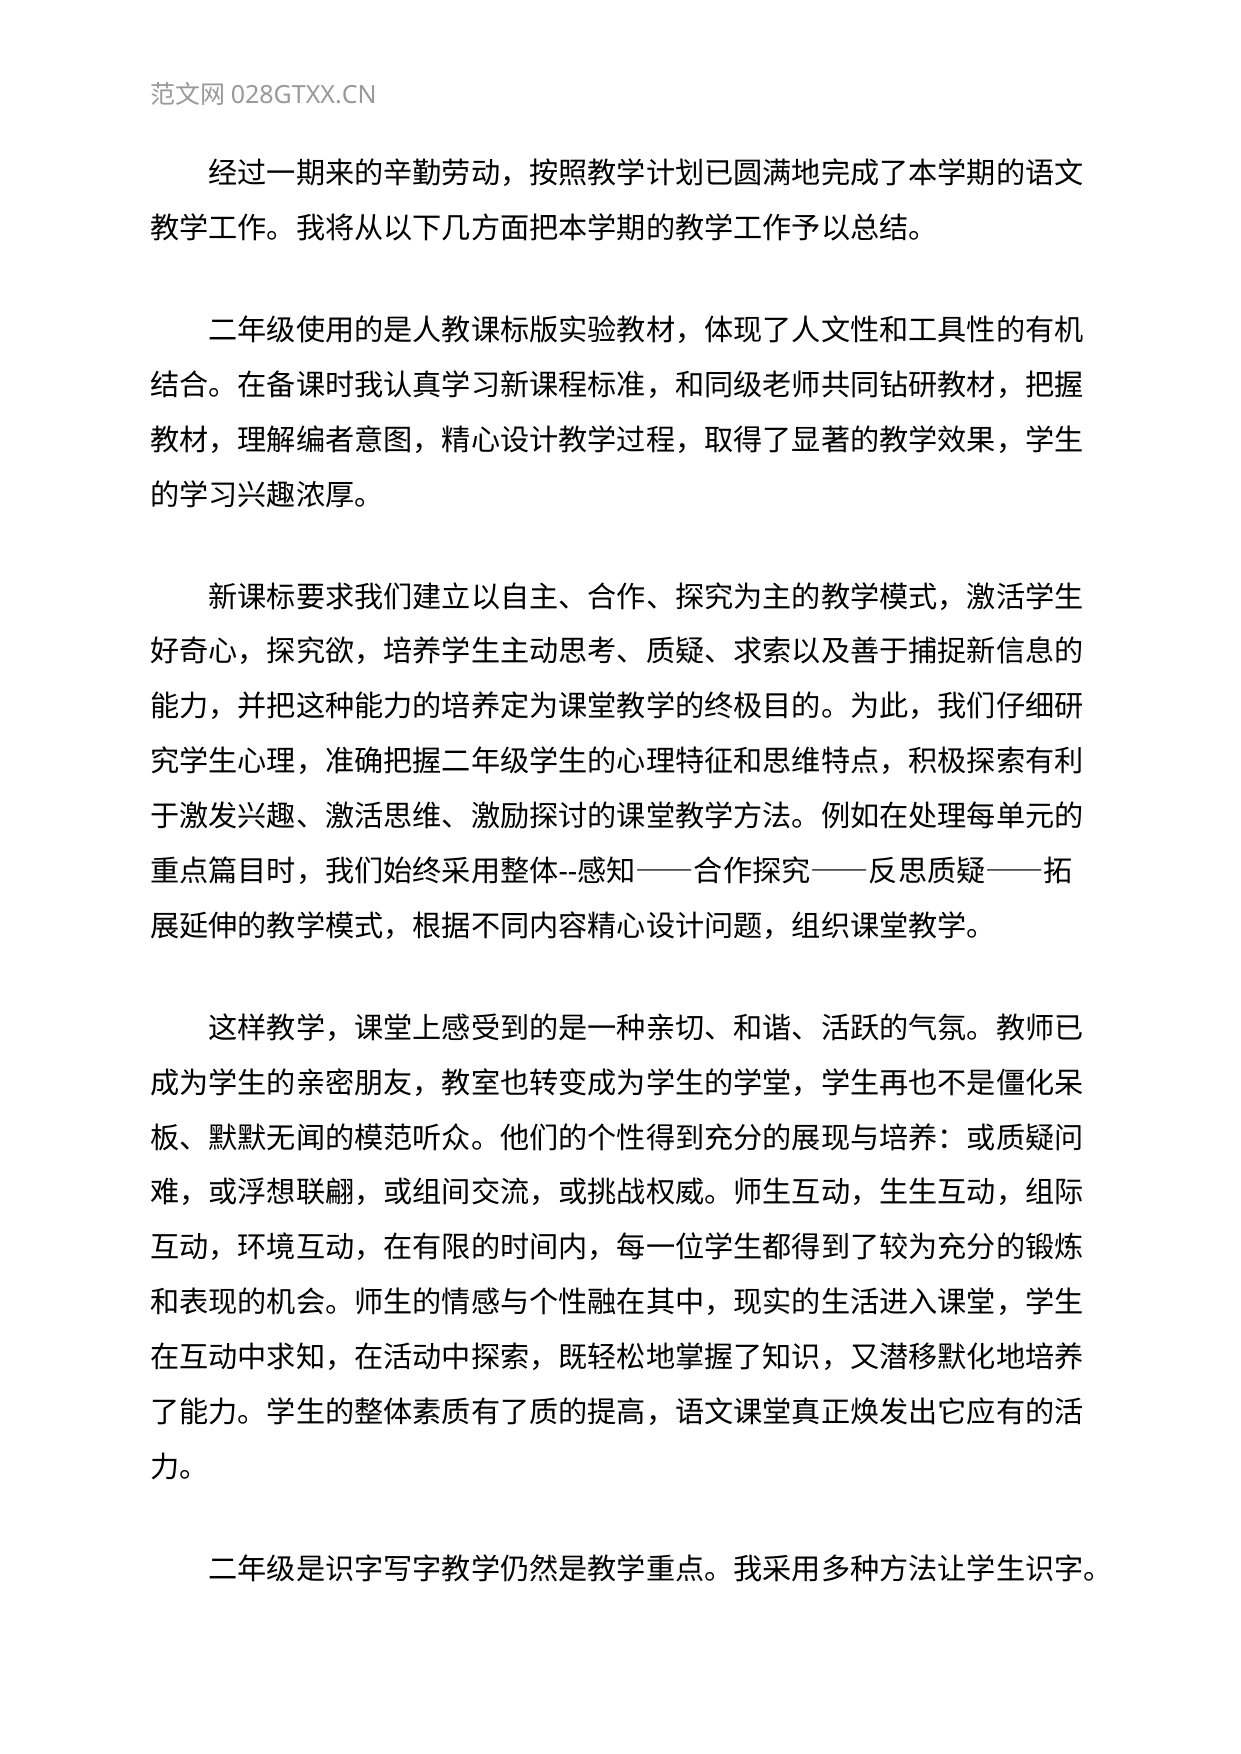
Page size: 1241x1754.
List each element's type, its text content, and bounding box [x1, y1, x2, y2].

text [150, 1545, 1090, 1588]
text 新课标要求我们建立以自主、合作、探究为主的教学模式，激活学生好奇心，探究欲，培养学生主动思考、质疑、求索以及善于捕捉新信息的能力，并把这种能力的培养定为课堂教学的终极目的。为此，我们仔细研究学生心理，准确把握二年级学生的心理特征和思维特点，积极探索有利于激发兴趣、激活思维、激励探讨的课堂教学方法。例如在处理每单元的重点篇目时，我们始终采用整体--感知――合作探究――反思质疑――拓展延伸的教学模式，根据不同内容精心设计问题，组织课堂教学。 [150, 573, 1090, 945]
text 经过一期来的辛勤劳动，按照教学计划已圆满地完成了本学期的语文教学工作。我将从以下几方面把本学期的教学工作予以总结。 [150, 150, 1090, 247]
text 这样教学，课堂上感受到的是一种亲切、和谐、活跃的气氛。教师已成为学生的亲密朋友，教室也转变成为学生的学堂，学生再也不是僵化呆板、默默无闻的模范听众。他们的个性得到充分的展现与培养：或质疑问难，或浮想联翩，或组间交流，或挑战权威。师生互动，生生互动，组际互动，环境互动，在有限的时间内，每一位学生都得到了较为充分的锻炼和表现的机会。师生的情感与个性融在其中，现实的生活进入课堂，学生在互动中求知，在活动中探索，既轻松地掌握了知识，又潜移默化地培养了能力。学生的整体素质有了质的提高，语文课堂真正焕发出它应有的活力。 [150, 1004, 1090, 1486]
text 二年级使用的是人教课标版实验教材，体现了人文性和工具性的有机结合。在备课时我认真学习新课程标准，和同级老师共同钻研教材，把握教材，理解编者意图，精心设计教学过程，取得了显著的教学效果，学生的学习兴趣浓厚。 [150, 307, 1090, 514]
